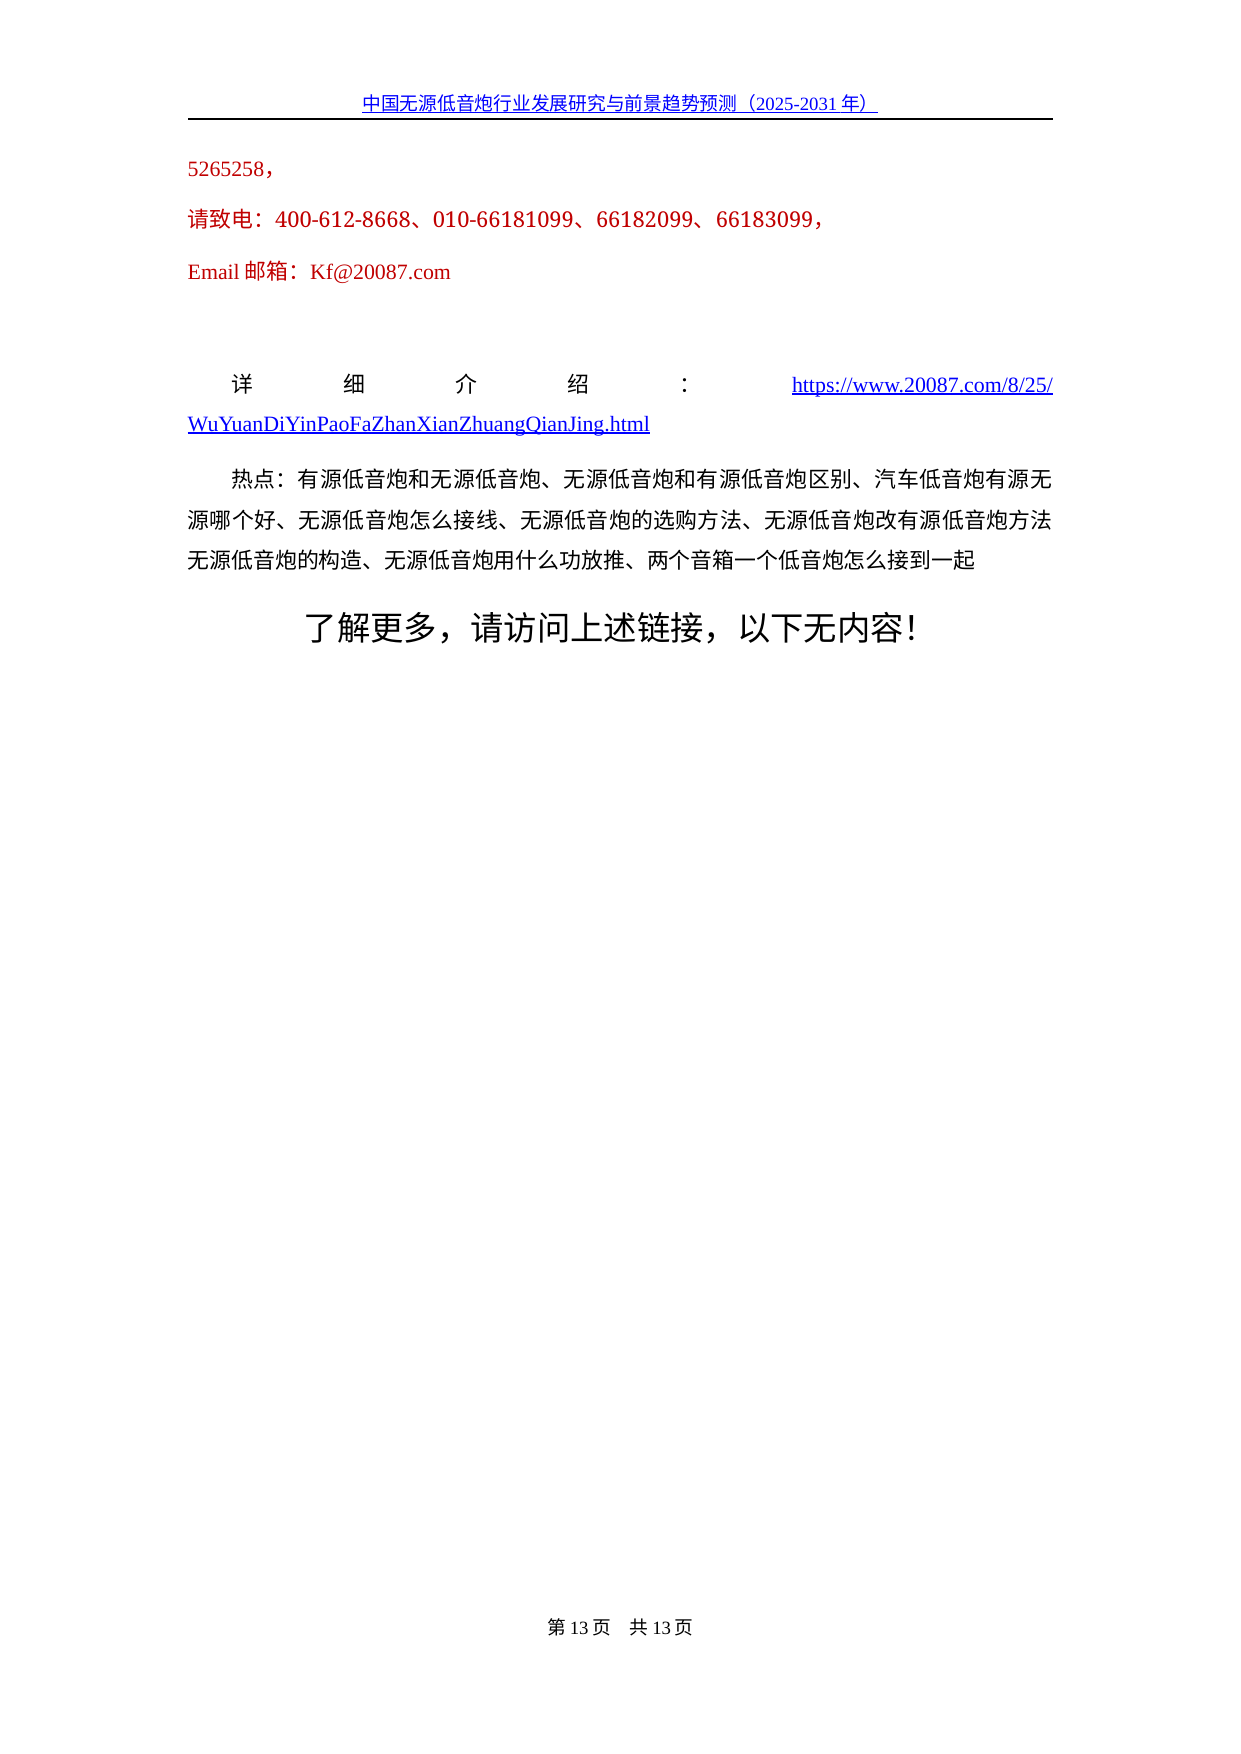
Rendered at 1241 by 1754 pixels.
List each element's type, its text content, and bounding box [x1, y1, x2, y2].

text 热点：有源低音炮和无源低音炮、无源低音炮和有源低音炮区别、汽车低音炮有源无源哪个好、无源低音炮怎么接线、无源低音炮的选购方法、无源低音炮改有源低音炮方法、无源低音炮的构造、无源低音炮用什么功放推、两个音箱一个低音炮怎么接到一起 [187, 462, 1053, 576]
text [187, 150, 1053, 183]
text 详细介绍：https://www.20087.com/8/25/WuYuanDiYinPaoFaZhanXianZhuangQianJing.html [187, 366, 1053, 439]
title 了解更多，请访问上述链接，以下无内容！ [187, 593, 1053, 658]
text 请致电：400-612-8668、010-66181099、66182099、66183099， [187, 202, 1053, 234]
text Email邮箱：Kf@20087.com [187, 253, 1053, 286]
